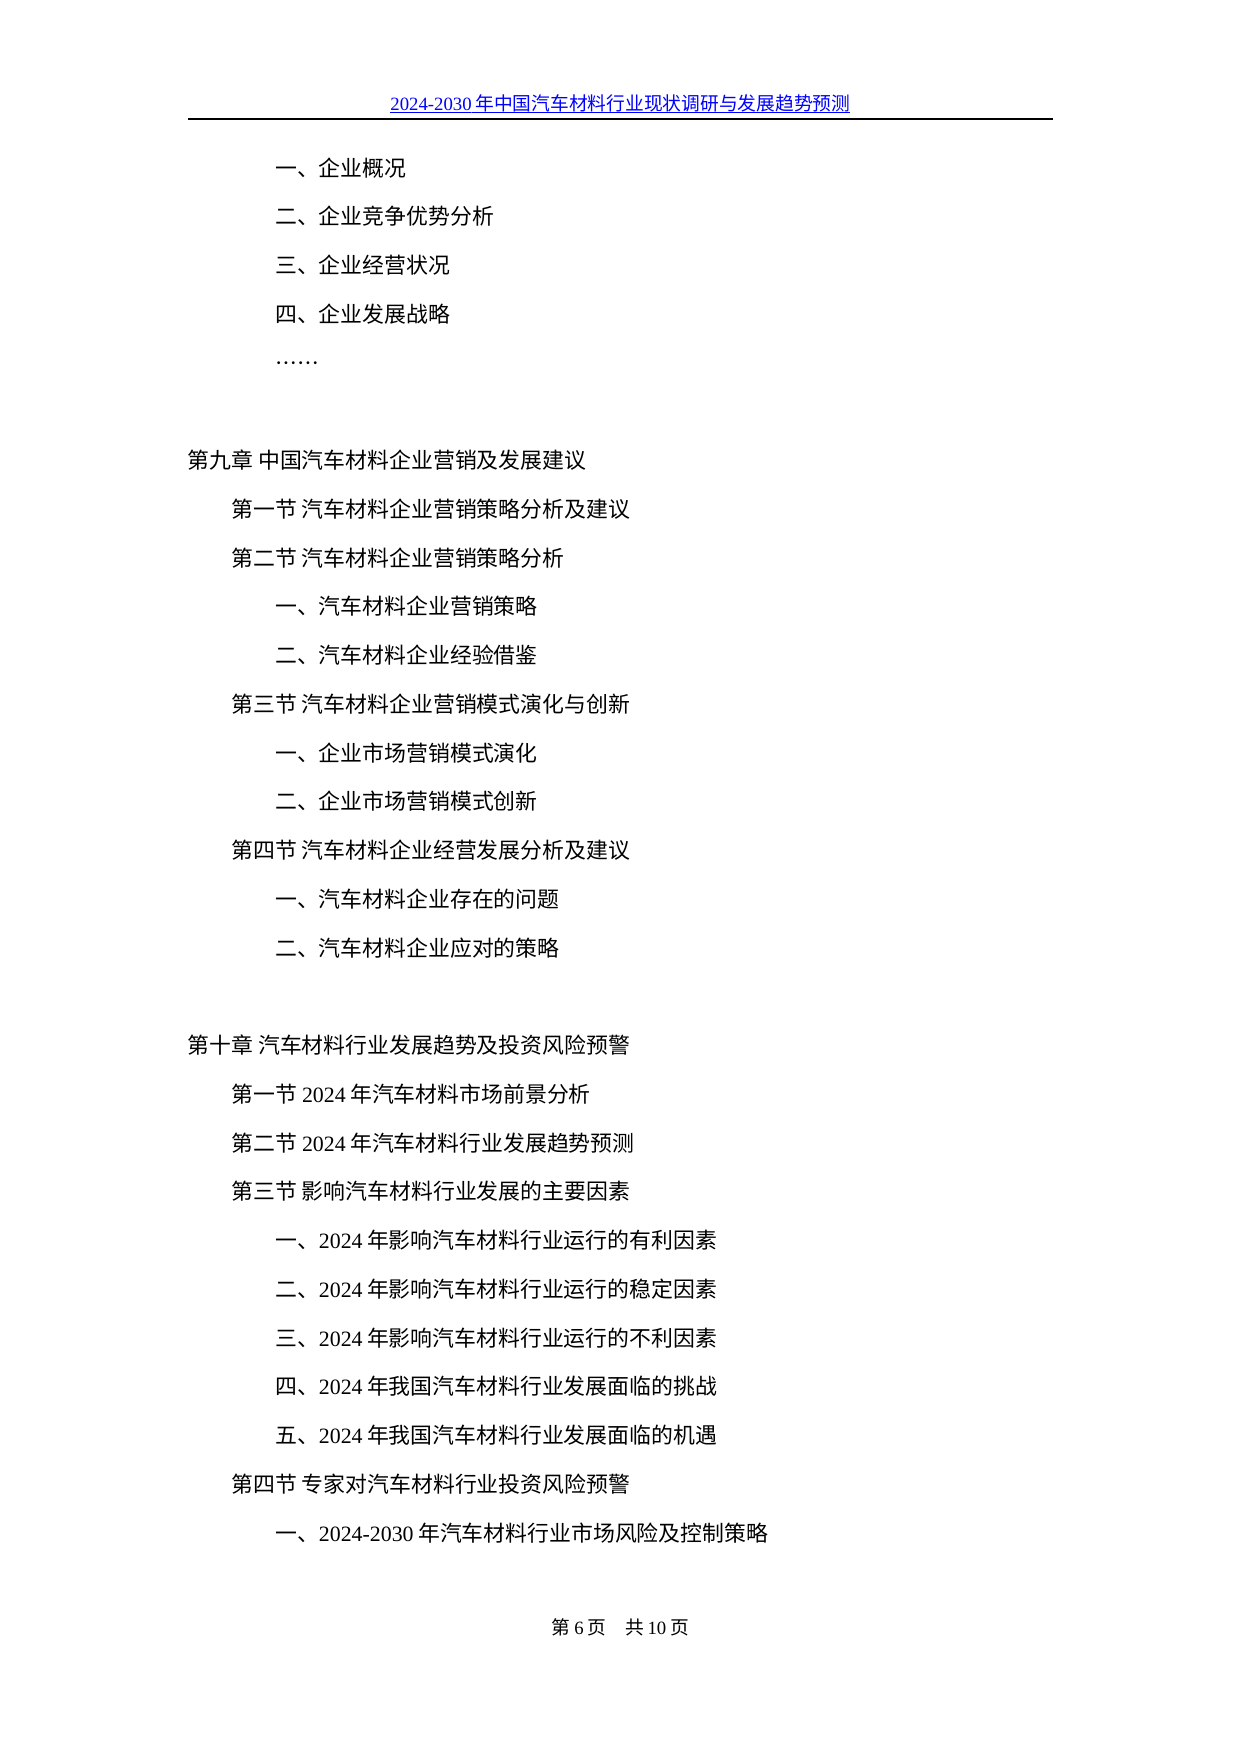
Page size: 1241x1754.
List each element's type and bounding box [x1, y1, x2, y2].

text [187, 150, 1053, 1548]
